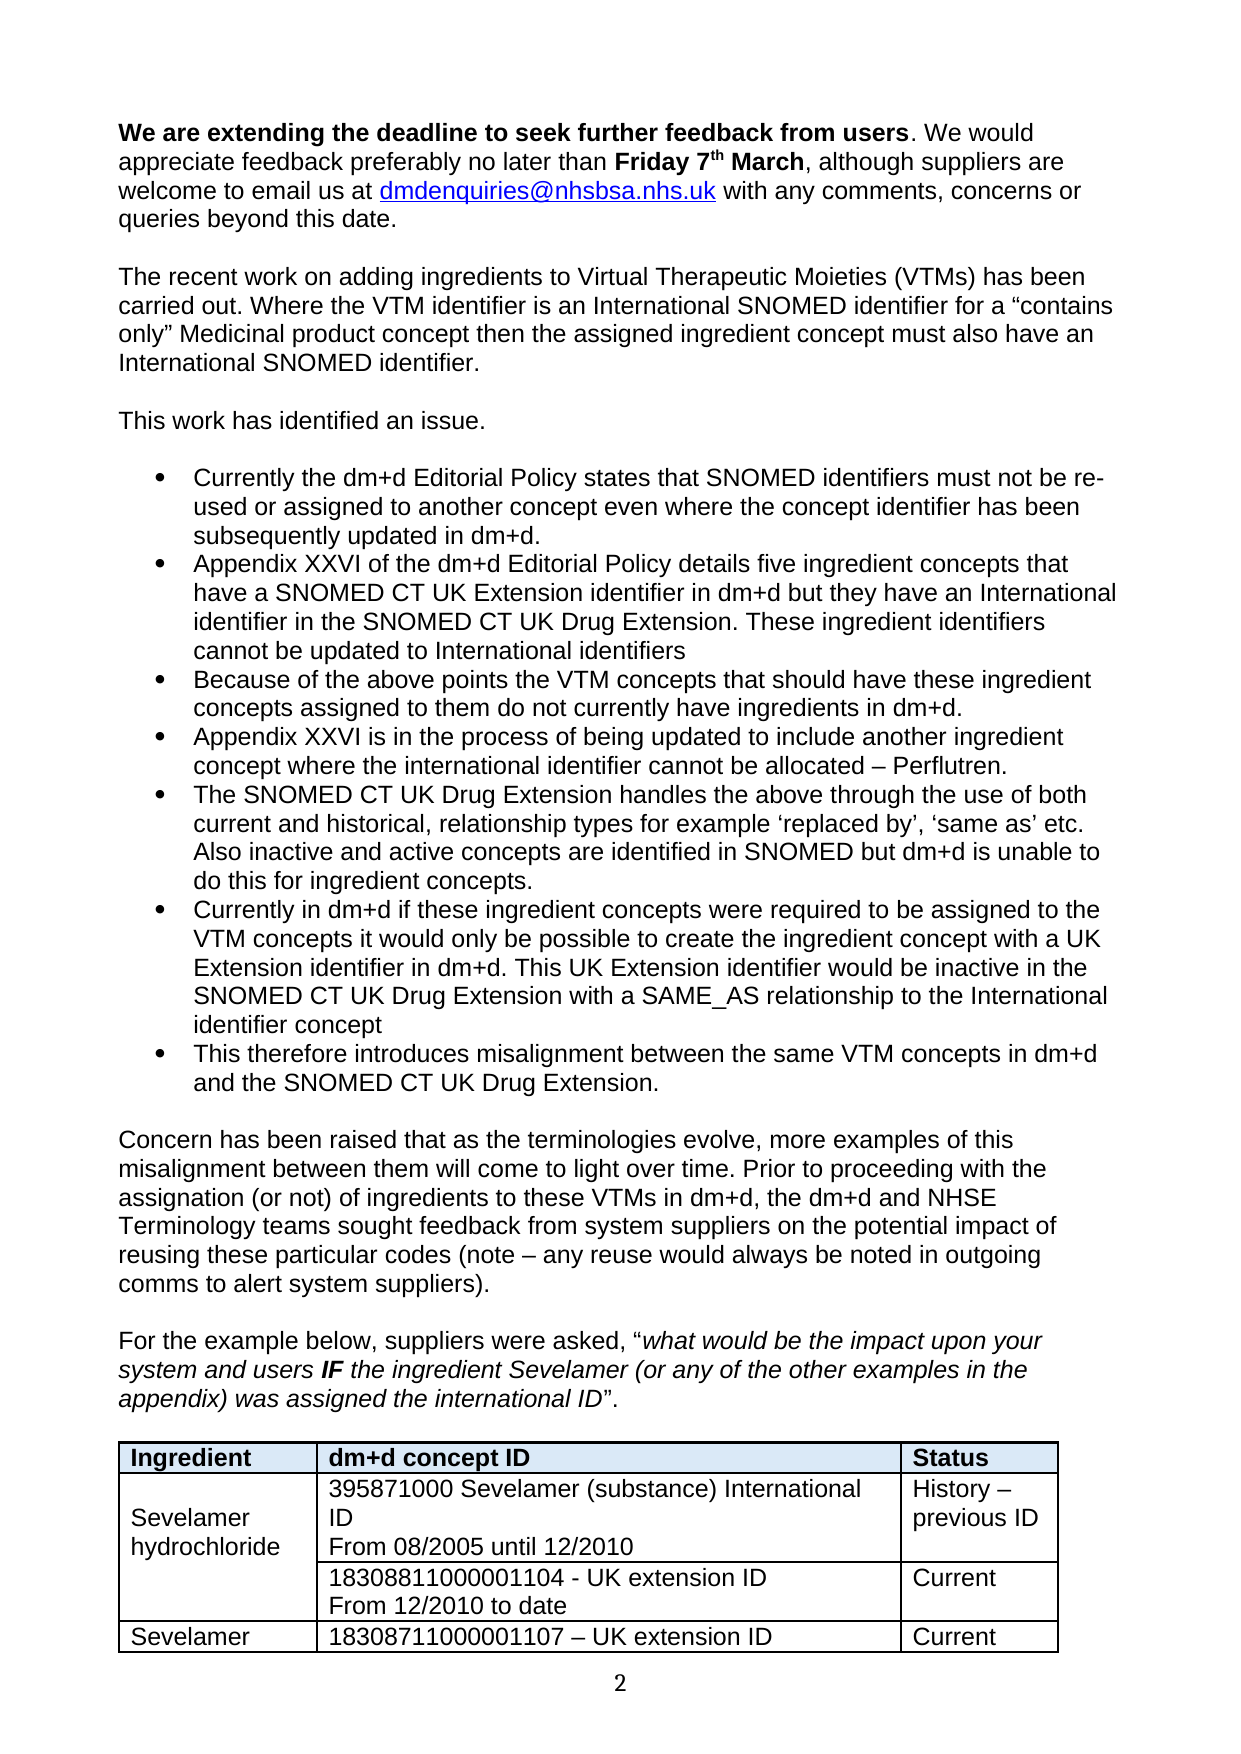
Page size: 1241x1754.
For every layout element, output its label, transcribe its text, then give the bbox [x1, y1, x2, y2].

text This work has identified an issue. [118, 406, 1122, 434]
table_header dm+d concept ID [318, 1444, 900, 1472]
list Appendix XXVI of the dm+d Editorial Policy details five ingredient concepts that have a SNOMED CT UK Extension identifier in dm+d but they have an International identifier in the SNOMED CT UK Drug Extension. These ingredient identifiers cannot be updated to International identifiers [156, 549, 1122, 664]
text We are extending the deadline to seek further feedback from users. We would appreciate feedback preferably no later than Friday 7th March, although suppliers are welcome to email us at dmdenquiries@nhsbsa.nhs.uk with any comments, concerns or queries beyond this date. [118, 118, 1122, 233]
table_cell Sevelamer [120, 1622, 316, 1651]
list Currently in dm+d if these ingredient concepts were required to be assigned to the VTM concepts it would only be possible to create the ingredient concept with a UK Extension identifier in dm+d. This UK Extension identifier would be inactive in the SNOMED CT UK Drug Extension with a SAME_AS relationship to the International identifier concept [156, 895, 1122, 1039]
text For the example below, suppliers were asked, “what would be the impact upon your system and users IF the ingredient Sevelamer (or any of the other examples in the appendix) was assigned the international ID”. [118, 1326, 1122, 1413]
list Appendix XXVI is in the process of being updated to include another ingredient concept where the international identifier cannot be allocated – Perflutren. [156, 722, 1122, 780]
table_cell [318, 1622, 900, 1651]
table_cell Current [902, 1563, 1057, 1620]
list Currently the dm+d Editorial Policy states that SNOMED identifiers must not be re-used or assigned to another concept even where the concept identifier has been subsequently updated in dm+d. [156, 463, 1122, 549]
table_cell Current [902, 1622, 1057, 1651]
table_header Status [902, 1444, 1057, 1472]
list The SNOMED CT UK Drug Extension handles the above through the use of both current and historical, relationship types for example ‘replaced by’, ‘same as’ etc. Also inactive and active concepts are identified in SNOMED but dm+d is unable to do this for ingredient concepts. [156, 780, 1122, 895]
table_header Ingredient [120, 1444, 316, 1472]
table_cell 395871000 Sevelamer (substance) International ID From 08/2005 until 12/2010 [318, 1474, 900, 1561]
text Concern has been raised that as the terminologies evolve, more examples of this misalignment between them will come to light over time. Prior to proceeding with the assignation (or not) of ingredients to these VTMs in dm+d, the dm+d and NHSE Terminology teams sought feedback from system suppliers on the potential impact of reusing these particular codes (note – any reuse would always be noted in outgoing comms to alert system suppliers). [118, 1125, 1122, 1298]
table_cell 18308811000001104 - UK extension ID From 12/2010 to date [318, 1563, 900, 1620]
table_cell Sevelamer hydrochloride [120, 1474, 316, 1620]
text The recent work on adding ingredients to Virtual Therapeutic Moieties (VTMs) has been carried out. Where the VTM identifier is an International SNOMED identifier for a “contains only” Medicinal product concept then the assigned ingredient concept must also have an International SNOMED identifier. [118, 262, 1122, 377]
list Because of the above points the VTM concepts that should have these ingredient concepts assigned to them do not currently have ingredients in dm+d. [156, 664, 1122, 722]
list This therefore introduces misalignment between the same VTM concepts in dm+d and the SNOMED CT UK Drug Extension. [156, 1039, 1122, 1096]
table_cell History – previous ID [902, 1474, 1057, 1561]
